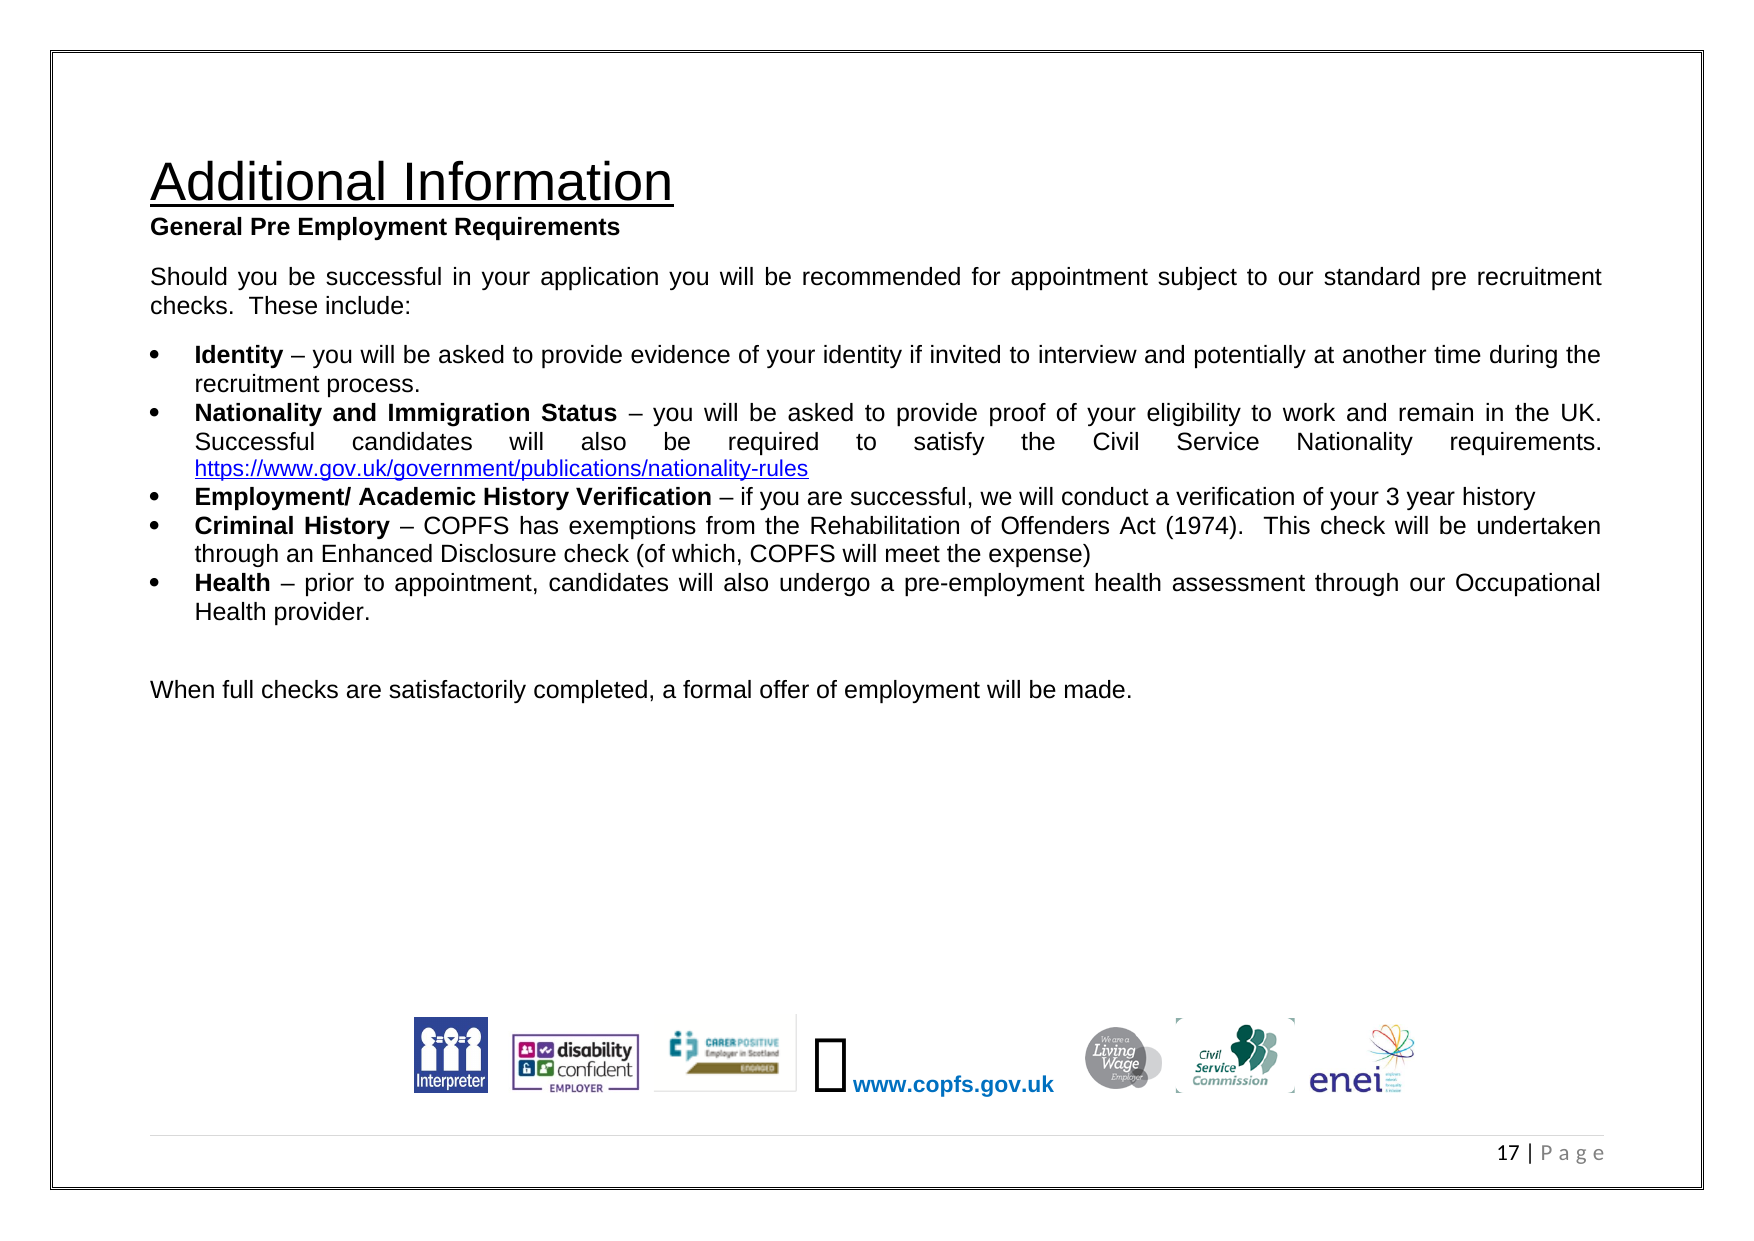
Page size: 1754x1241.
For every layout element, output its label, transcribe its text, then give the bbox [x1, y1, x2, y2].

list Criminal History – COPFS has exemptions from the Rehabilitation of Offenders Act (1974). This check will be undertaken through an Enhanced Disclosure check (of which, COPFS will meet the expense) [150, 511, 1604, 568]
list Nationality and Immigration Status – you will be asked to provide proof of your eligibility to work and remain in the UK. Successful candidates will also be required to satisfy the Civil Service Nationality requirements. https://www.gov.uk/government/publications/nationality-rules [150, 398, 1604, 482]
text General Pre Employment Requirements [150, 212, 1604, 241]
text When full checks are satisfactorily completed, a formal offer of employment will be made. [150, 675, 1604, 704]
picture [1175, 1018, 1295, 1093]
picture [1308, 1022, 1415, 1093]
picture [1083, 1022, 1162, 1093]
picture [508, 1031, 640, 1093]
list Identity – you will be asked to provide evidence of your identity if invited to interview and potentially at another time during the recruitment process. [150, 340, 1604, 398]
subtitle Additional Information [150, 150, 1604, 212]
picture [414, 1017, 488, 1093]
picture [653, 1014, 798, 1093]
list Employment/ Academic History Verification – if you are successful, we will conduct a verification of your 3 year history [150, 482, 1604, 511]
list Health – prior to appointment, candidates will also undergo a pre-employment health assessment through our Occupational Health provider. [150, 568, 1604, 626]
text Should you be successful in your application you will be recommended for appointment subject to our standard pre recruitment checks. These include: [150, 262, 1604, 319]
